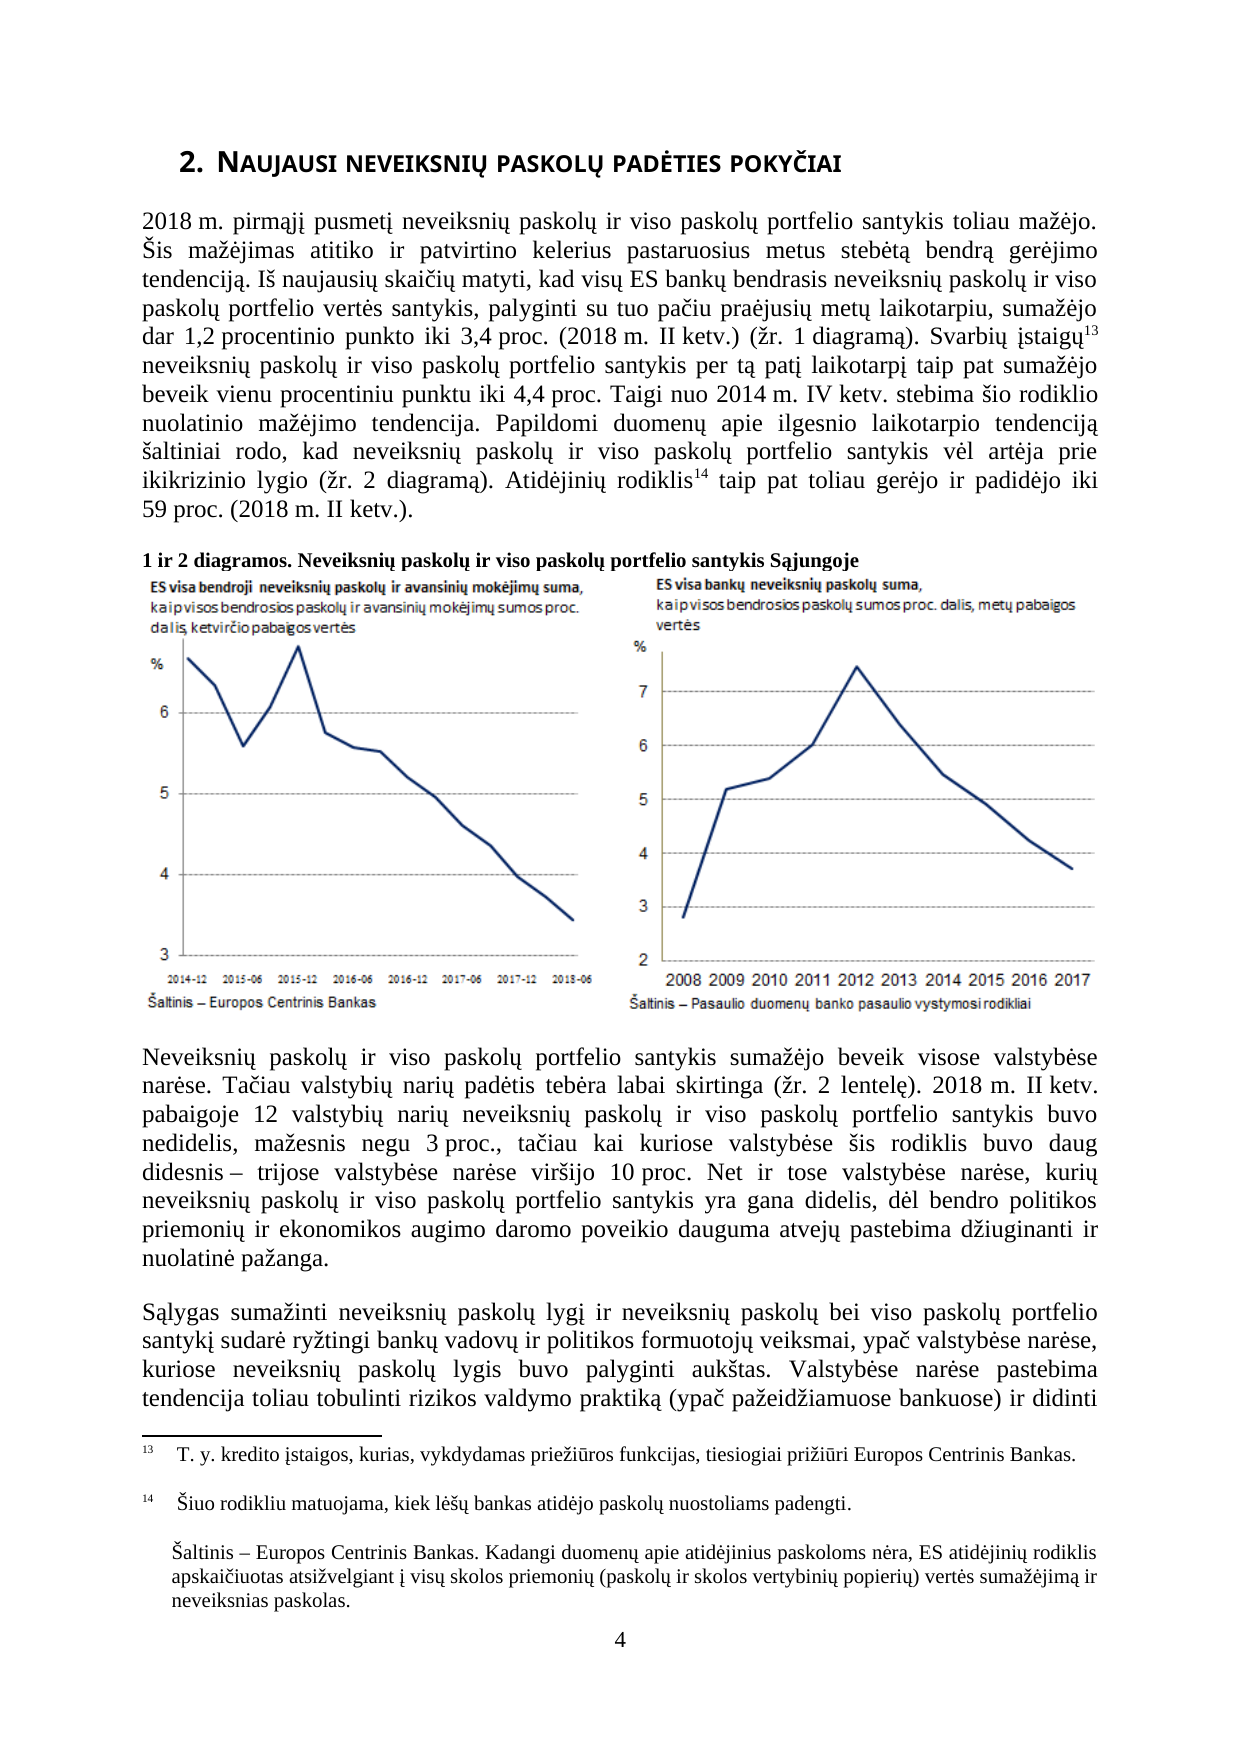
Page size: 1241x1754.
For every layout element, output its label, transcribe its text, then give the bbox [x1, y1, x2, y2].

text 1 ir 2 diagramos. Neveiksnių paskolų ir viso paskolų portfelio santykis Sąjungoje [142, 548, 1098, 571]
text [142, 1297, 1098, 1412]
subtitle Naujausi neveiksnių paskolų padėties pokyčiai [179, 142, 1098, 181]
text Neveiksnių paskolų ir viso paskolų portfelio santykis sumažėjo beveik visose valstybėse narėse. Tačiau valstybių narių padėtis tebėra labai skirtinga (žr. 2 lentelę). 2018 m. II ketv. pabaigoje 12 valstybių narių neveiksnių paskolų ir viso paskolų portfelio santykis buvo nedidelis, mažesnis negu 3 proc., tačiau kai kuriose valstybėse šis rodiklis buvo daug didesnis – trijose valstybėse narėse viršijo 10 proc. Net ir tose valstybėse narėse, kurių neveiksnių paskolų ir viso paskolų portfelio santykis yra gana didelis, dėl bendro politikos priemonių ir ekonomikos augimo daromo poveikio dauguma atvejų pastebima džiuginanti ir nuolatinė pažanga. [142, 1042, 1098, 1272]
text 2018 m. pirmąjį pusmetį neveiksnių paskolų ir viso paskolų portfelio santykis toliau mažėjo. Šis mažėjimas atitiko ir patvirtino kelerius pastaruosius metus stebėtą bendrą gerėjimo tendenciją. Iš naujausių skaičių matyti, kad visų ES bankų bendrasis neveiksnių paskolų ir viso paskolų portfelio vertės santykis, palyginti su tuo pačiu praėjusių metų laikotarpiu, sumažėjo dar 1,2 procentinio punkto iki 3,4 proc. (2018 m. II ketv.) (žr. 1 diagramą). Svarbių įstaigų neveiksnių paskolų ir viso paskolų portfelio santykis per tą patį laikotarpį taip pat sumažėjo beveik vienu procentiniu punktu iki 4,4 proc. Taigi nuo 2014 m. IV ketv. stebima šio rodiklio nuolatinio mažėjimo tendencija. Papildomi duomenų apie ilgesnio laikotarpio tendenciją šaltiniai rodo, kad neveiksnių paskolų ir viso paskolų portfelio santykis vėl artėja prie ikikrizinio lygio (žr. 2 diagramą). Atidėjinių rodiklis taip pat toliau gerėjo ir padidėjo iki 59 proc. (2018 m. II ketv.). [142, 206, 1098, 523]
picture [141, 571, 1099, 1017]
